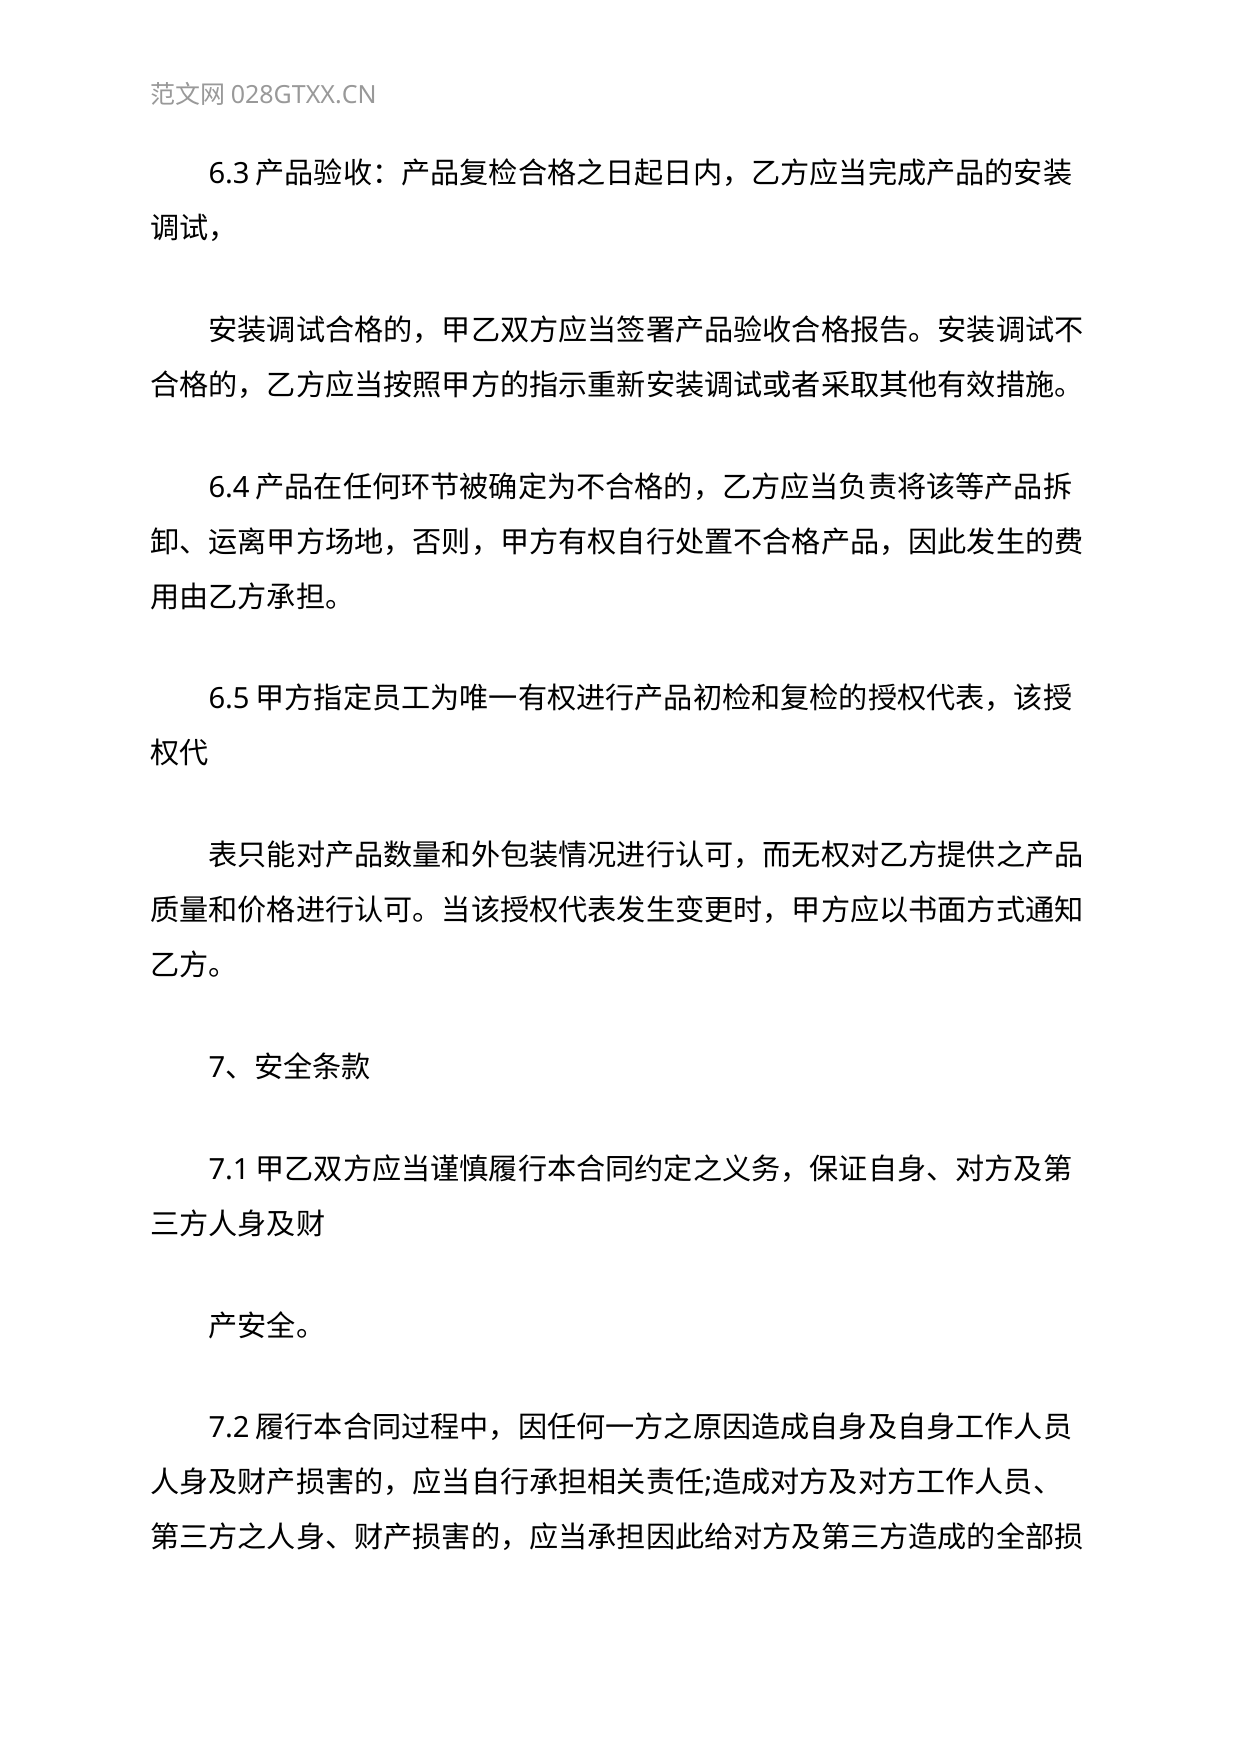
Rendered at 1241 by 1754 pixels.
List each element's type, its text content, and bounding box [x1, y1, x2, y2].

text 产安全。 [150, 1302, 1090, 1344]
text 表只能对产品数量和外包装情况进行认可，而无权对乙方提供之产品质量和价格进行认可。当该授权代表发生变更时，甲方应以书面方式通知乙方。 [150, 832, 1090, 984]
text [150, 1404, 1090, 1556]
text 6.5甲方指定员工为唯一有权进行产品初检和复检的授权代表，该授权代 [150, 675, 1090, 772]
text 6.4产品在任何环节被确定为不合格的，乙方应当负责将该等产品拆卸、运离甲方场地，否则，甲方有权自行处置不合格产品，因此发生的费用由乙方承担。 [150, 463, 1090, 616]
text 7、安全条款 [150, 1043, 1090, 1086]
text 安装调试合格的，甲乙双方应当签署产品验收合格报告。安装调试不合格的，乙方应当按照甲方的指示重新安装调试或者采取其他有效措施。 [150, 307, 1090, 404]
text 7.1甲乙双方应当谨慎履行本合同约定之义务，保证自身、对方及第三方人身及财 [150, 1145, 1090, 1243]
text 6.3产品验收：产品复检合格之日起日内，乙方应当完成产品的安装调试， [150, 150, 1090, 247]
